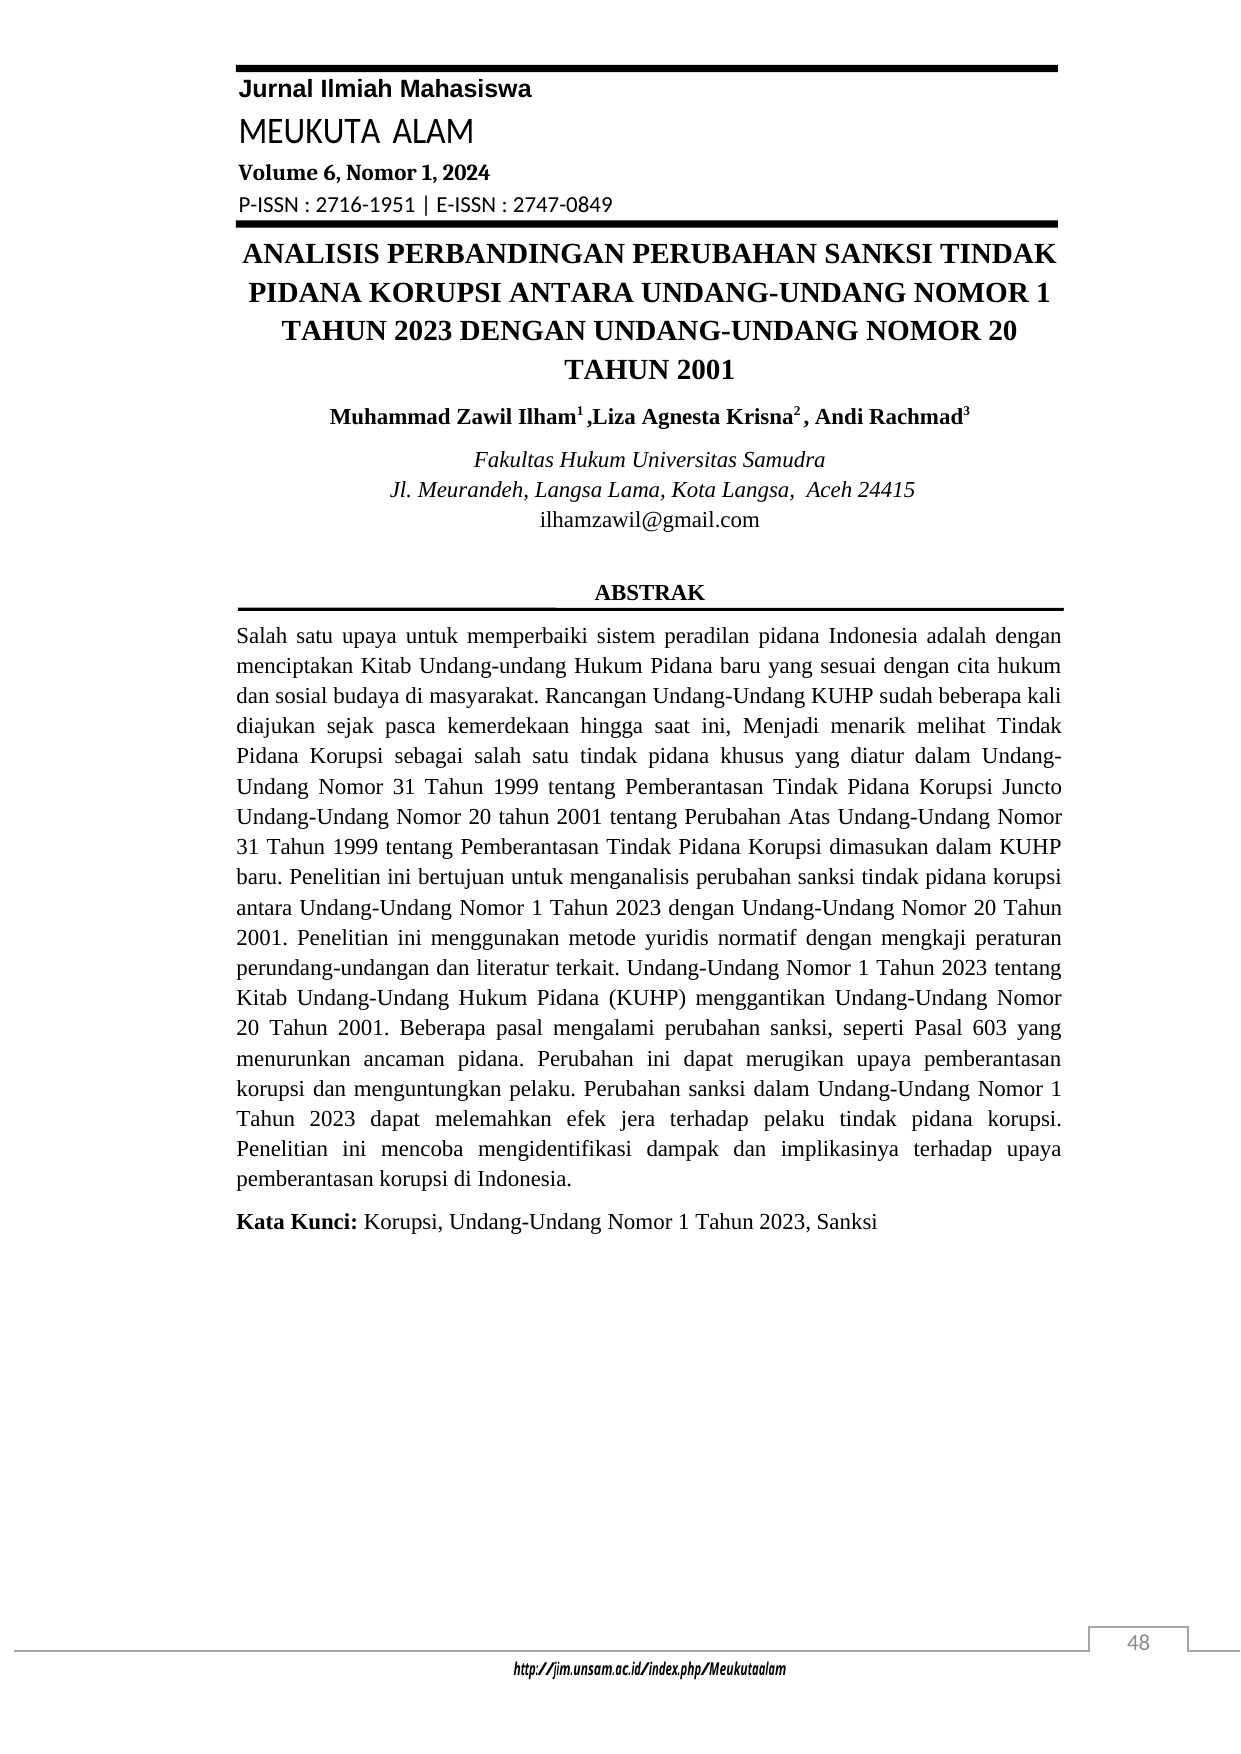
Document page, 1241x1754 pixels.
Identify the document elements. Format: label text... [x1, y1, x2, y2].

text ANALISIS PERBANDINGAN PERUBAHAN SANKSI TINDAK PIDANA KORUPSI ANTARA UNDANG-UNDANG NOMOR 1 TAHUN 2023 DENGAN UNDANG-UNDANG NOMOR 20 TAHUN 2001 [236, 236, 1063, 385]
text Fakultas Hukum Universitas Samudra [236, 446, 1063, 472]
text ABSTRAK [236, 579, 1063, 605]
text Muhammad Zawil Ilham1 ,Liza Agnesta Krisna2 , Andi Rachmad3 [236, 403, 1063, 429]
text Salah satu upaya untuk memperbaiki sistem peradilan pidana Indonesia adalah dengan menciptakan Kitab Undang-undang Hukum Pidana baru yang sesuai dengan cita hukum dan sosial budaya di masyarakat. Rancangan Undang-Undang KUHP sudah beberapa kali diajukan sejak pasca kemerdekaan hingga saat ini, Menjadi menarik melihat Tindak Pidana Korupsi sebagai salah satu tindak pidana khusus yang diatur dalam Undang-Undang Nomor 31 Tahun 1999 tentang Pemberantasan Tindak Pidana Korupsi Juncto Undang-Undang Nomor 20 tahun 2001 tentang Perubahan Atas Undang-Undang Nomor 31 Tahun 1999 tentang Pemberantasan Tindak Pidana Korupsi dimasukan dalam KUHP baru. Penelitian ini bertujuan untuk menganalisis perubahan sanksi tindak pidana korupsi antara Undang-Undang Nomor 1 Tahun 2023 dengan Undang-Undang Nomor 20 Tahun 2001. Penelitian ini menggunakan metode yuridis normatif dengan mengkaji peraturan perundang-undangan dan literatur terkait. Undang-Undang Nomor 1 Tahun 2023 tentang Kitab Undang-Undang Hukum Pidana (KUHP) menggantikan Undang-Undang Nomor 20 Tahun 2001. Beberapa pasal mengalami perubahan sanksi, seperti Pasal 603 yang menurunkan ancaman pidana. Perubahan ini dapat merugikan upaya pemberantasan korupsi dan menguntungkan pelaku. Perubahan sanksi dalam Undang-Undang Nomor 1 Tahun 2023 dapat melemahkan efek jera terhadap pelaku tindak pidana korupsi. Penelitian ini mencoba mengidentifikasi dampak dan implikasinya terhadap upaya pemberantasan korupsi di Indonesia. [236, 622, 1063, 1192]
text ilhamzawil@gmail.com [236, 506, 1063, 532]
text Kata Kunci: Korupsi, Undang-Undang Nomor 1 Tahun 2023, Sanksi [236, 1208, 1063, 1234]
text Jl. Meurandeh, Langsa Lama, Kota Langsa, Aceh 24415 [236, 476, 1063, 502]
